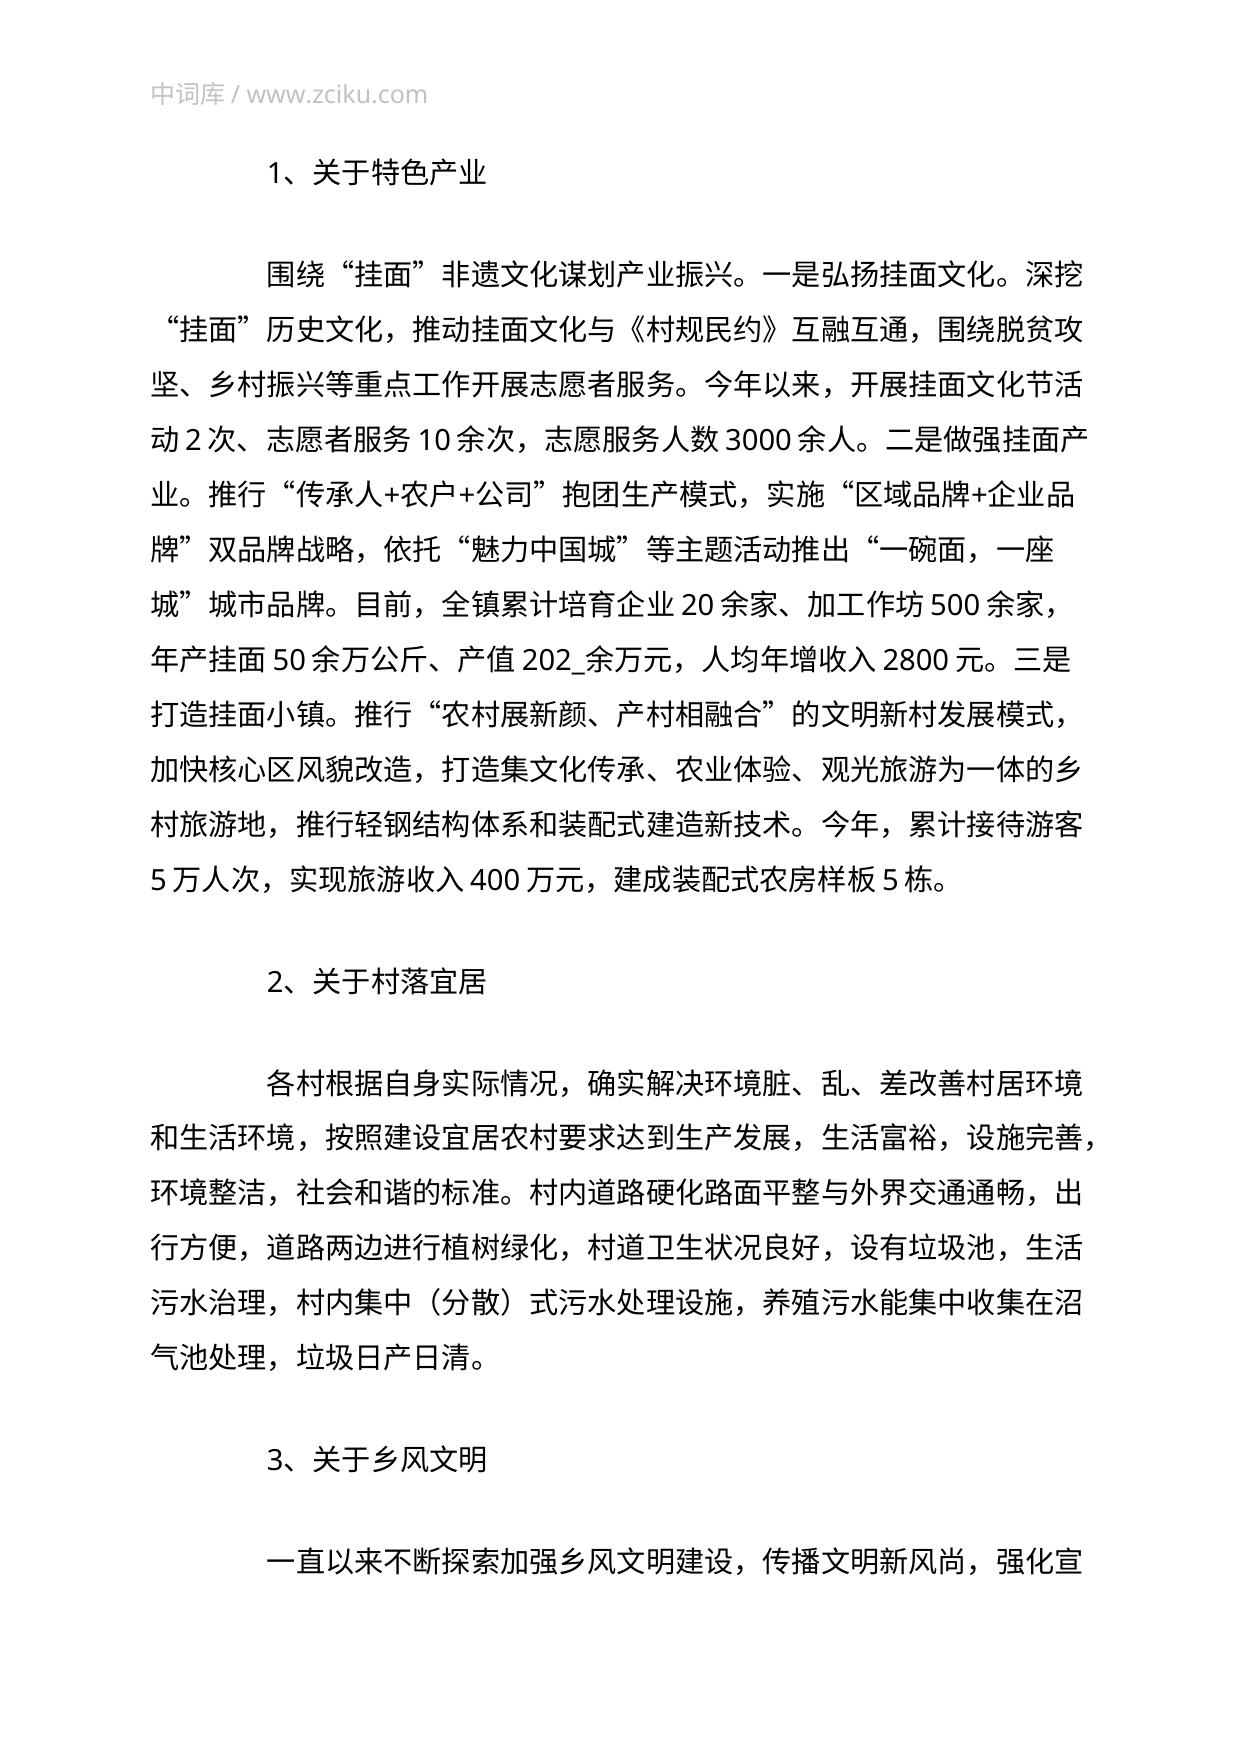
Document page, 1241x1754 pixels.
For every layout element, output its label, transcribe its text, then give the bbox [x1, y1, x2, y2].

text 围绕“挂面”非遗文化谋划产业振兴。一是弘扬挂面文化。深挖“挂面”历史文化，推动挂面文化与《村规民约》互融互通，围绕脱贫攻坚、乡村振兴等重点工作开展志愿者服务。今年以来，开展挂面文化节活动2次、志愿者服务10余次，志愿服务人数3000余人。二是做强挂面产业。推行“传承人+农户+公司”抱团生产模式，实施“区域品牌+企业品牌”双品牌战略，依托“魅力中国城”等主题活动推出“一碗面，一座城”城市品牌。目前，全镇累计培育企业20余家、加工作坊500余家，年产挂面50余万公斤、产值202_余万元，人均年增收入2800元。三是打造挂面小镇。推行“农村展新颜、产村相融合”的文明新村发展模式，加快核心区风貌改造，打造集文化传承、农业体验、观光旅游为一体的乡村旅游地，推行轻钢结构体系和装配式建造新技术。今年，累计接待游客5万人次，实现旅游收入400万元，建成装配式农房样板5栋。 [150, 252, 1090, 899]
text 3、关于乡风文明 [150, 1436, 1090, 1479]
text 各村根据自身实际情况，确实解决环境脏、乱、差改善村居环境和生活环境，按照建设宜居农村要求达到生产发展，生活富裕，设施完善，环境整洁，社会和谐的标准。村内道路硬化路面平整与外界交通通畅，出行方便，道路两边进行植树绿化，村道卫生状况良好，设有垃圾池，生活污水治理，村内集中（分散）式污水处理设施，养殖污水能集中收集在沼气池处理，垃圾日产日清。 [150, 1060, 1090, 1377]
text 1、关于特色产业 [150, 150, 1090, 192]
text 2、关于村落宜居 [150, 958, 1090, 1001]
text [150, 1538, 1090, 1581]
